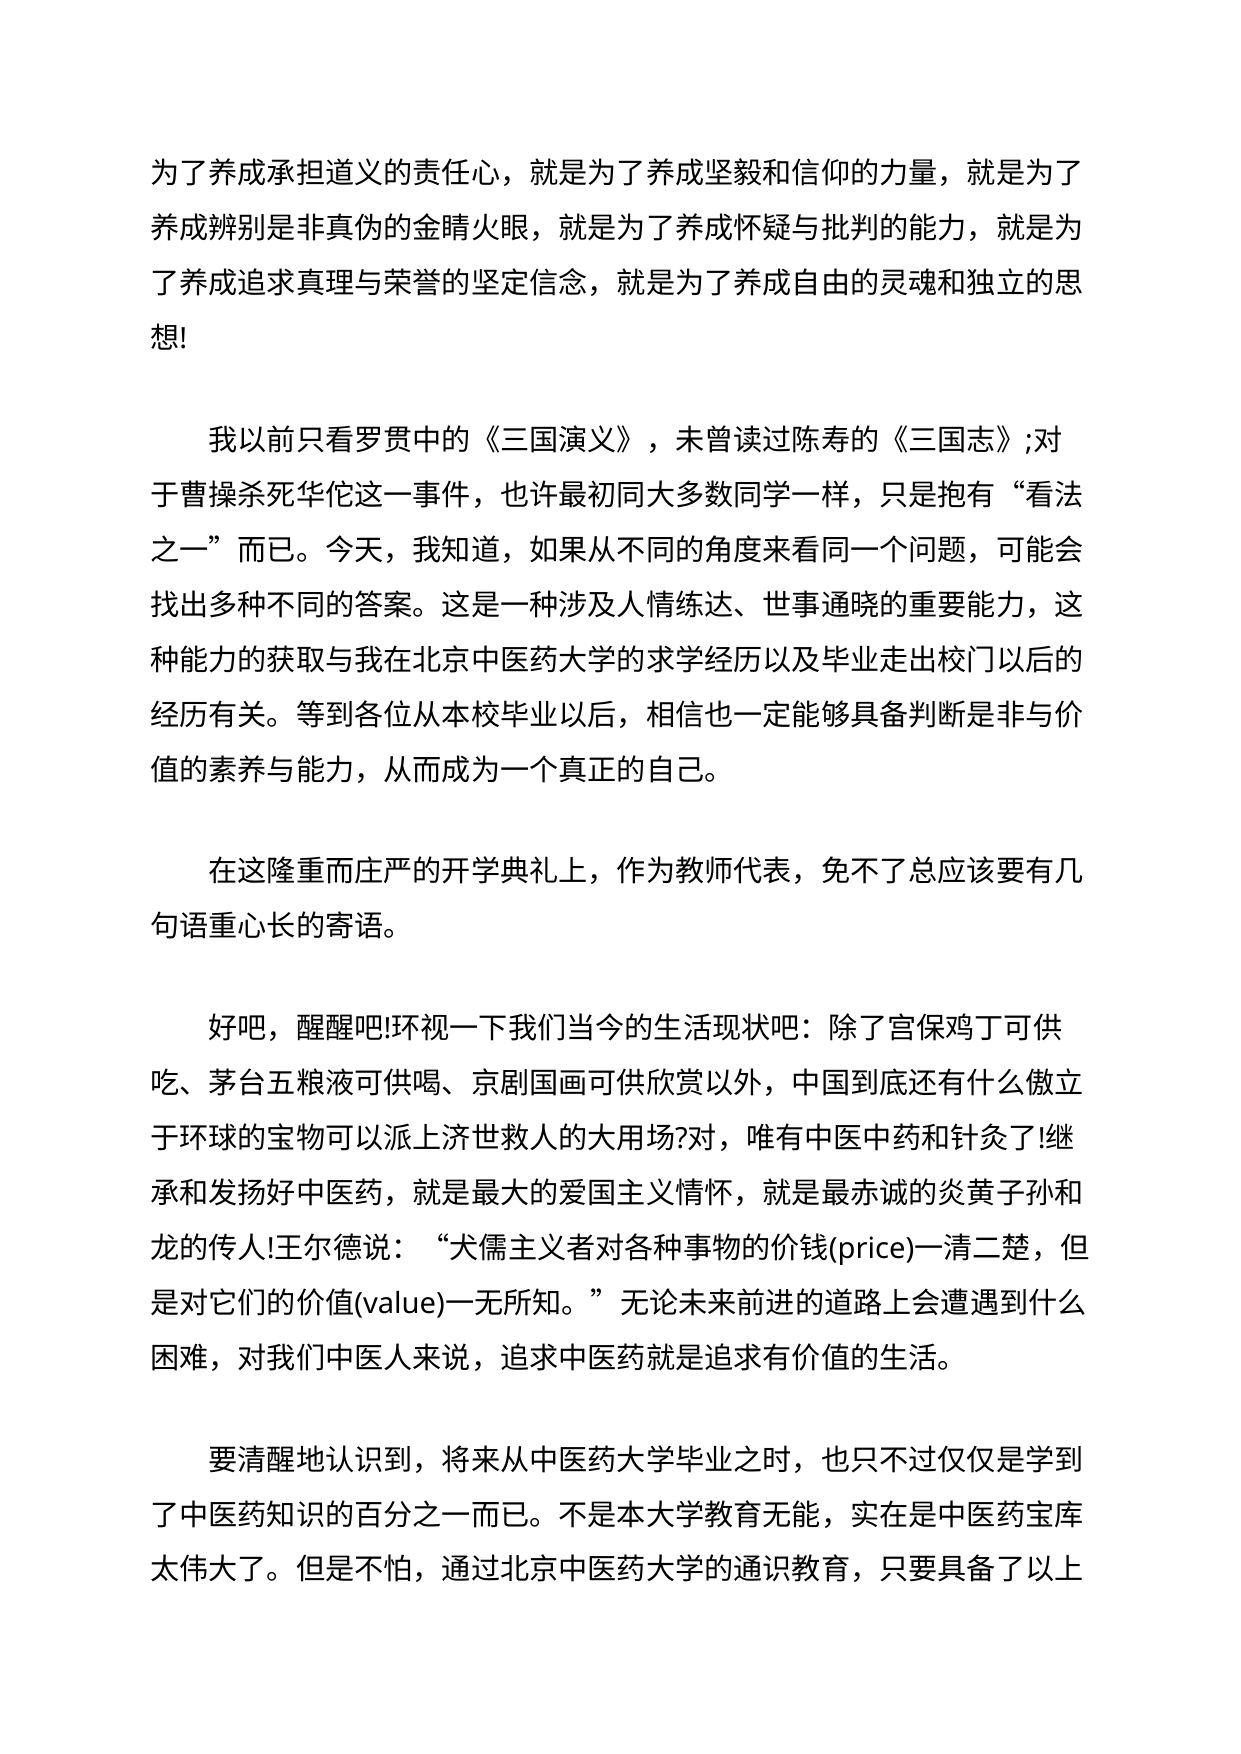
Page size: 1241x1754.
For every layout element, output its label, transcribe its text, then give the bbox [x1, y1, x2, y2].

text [150, 1436, 1090, 1588]
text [150, 150, 1090, 357]
text 好吧，醒醒吧!环视一下我们当今的生活现状吧：除了宫保鸡丁可供吃、茅台五粮液可供喝、京剧国画可供欣赏以外，中国到底还有什么傲立于环球的宝物可以派上济世救人的大用场?对，唯有中医中药和针灸了!继承和发扬好中医药，就是最大的爱国主义情怀，就是最赤诚的炎黄子孙和龙的传人!王尔德说：“犬儒主义者对各种事物的价钱(price)一清二楚，但是对它们的价值(value)一无所知。”无论未来前进的道路上会遭遇到什么困难，对我们中医人来说，追求中医药就是追求有价值的生活。 [150, 1004, 1090, 1377]
text 在这隆重而庄严的开学典礼上，作为教师代表，免不了总应该要有几句语重心长的寄语。 [150, 848, 1090, 945]
text 我以前只看罗贯中的《三国演义》，未曾读过陈寿的《三国志》;对于曹操杀死华佗这一事件，也许最初同大多数同学一样，只是抱有“看法之一”而已。今天，我知道，如果从不同的角度来看同一个问题，可能会找出多种不同的答案。这是一种涉及人情练达、世事通晓的重要能力，这种能力的获取与我在北京中医药大学的求学经历以及毕业走出校门以后的经历有关。等到各位从本校毕业以后，相信也一定能够具备判断是非与价值的素养与能力，从而成为一个真正的自己。 [150, 417, 1090, 788]
